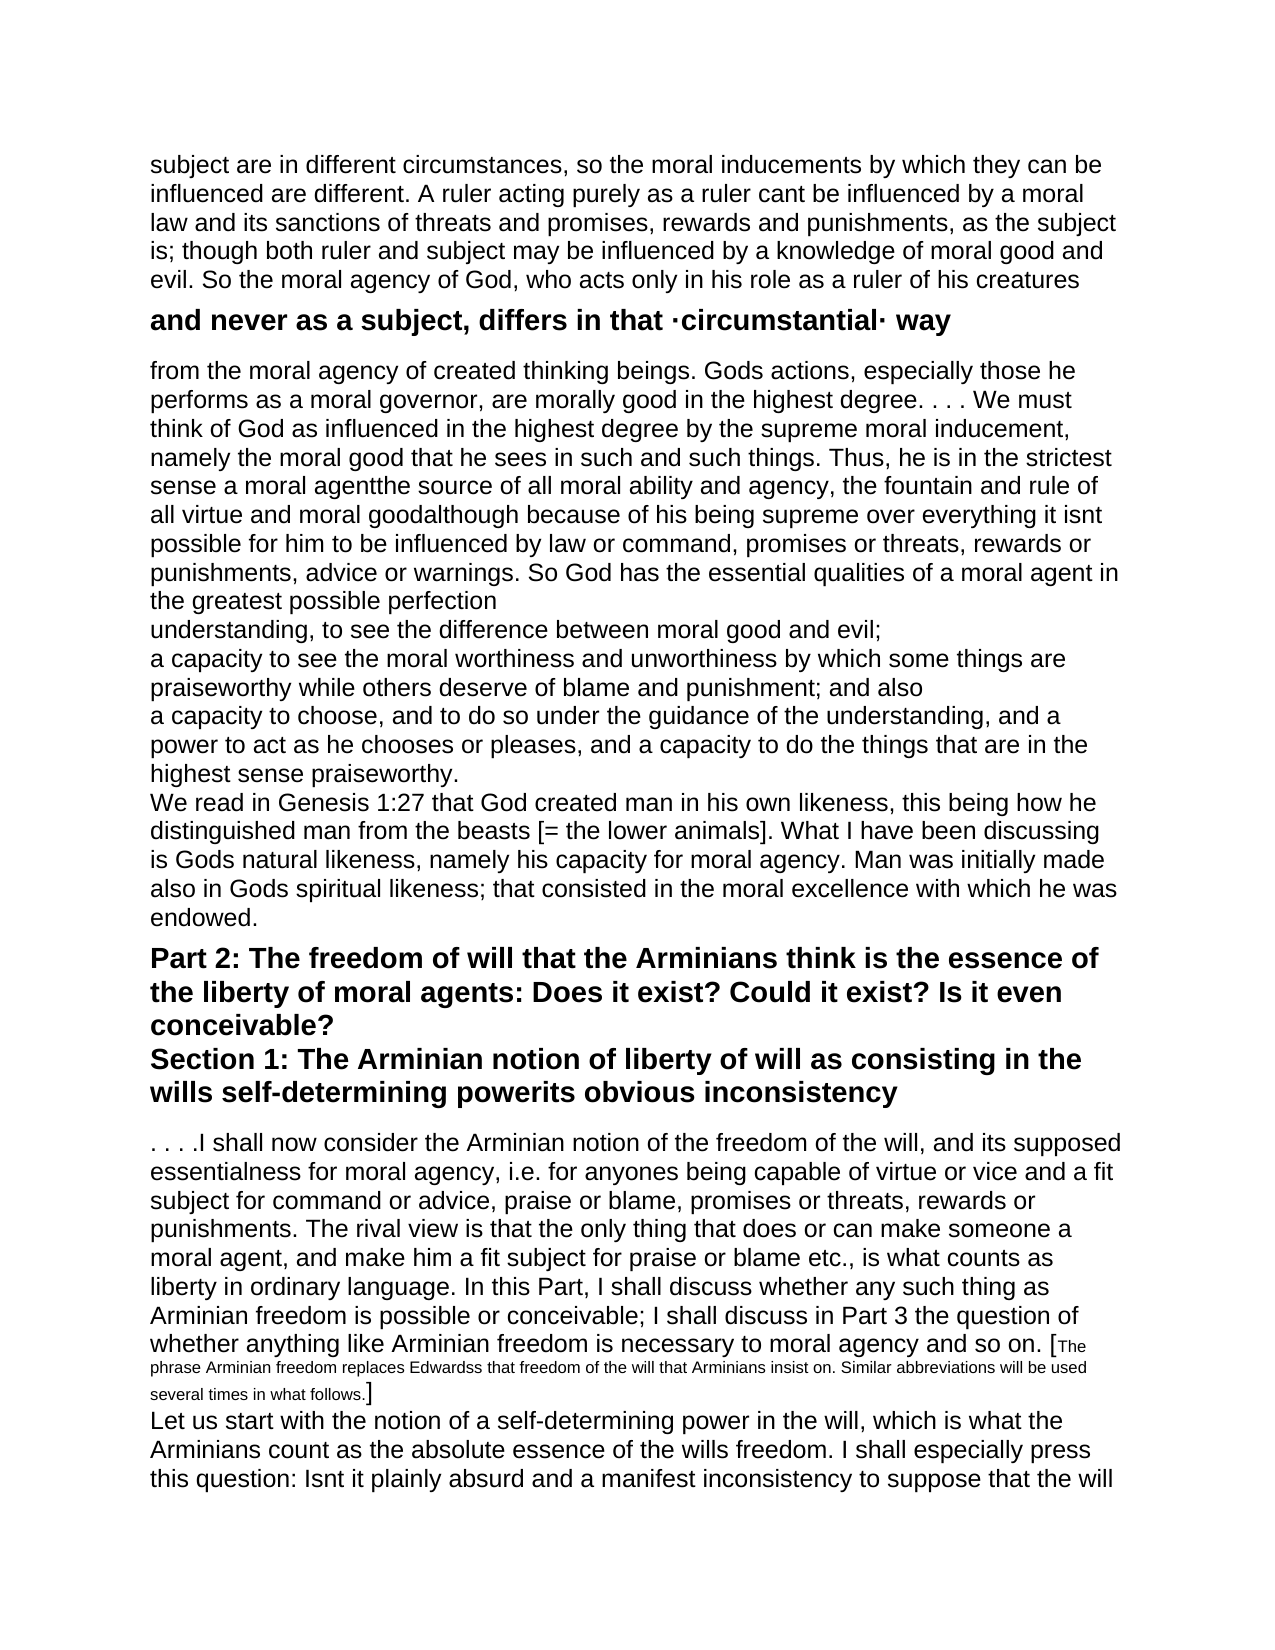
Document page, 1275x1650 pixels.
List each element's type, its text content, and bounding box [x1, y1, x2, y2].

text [150, 1406, 1125, 1492]
text understanding, to see the difference between moral good and evil; a capacity to see the moral worthiness and unworthiness by which some things are praiseworthy while others deserve of blame and punishment; and also a capacity to choose, and to do so under the guidance of the understanding, and a power to act as he chooses or pleases, and a capacity to do the things that are in the highest sense praiseworthy. [150, 615, 1125, 788]
text . . . .I shall now consider the Arminian notion of the freedom of the will, and its supposed essentialness for moral agency, i.e. for anyones being capable of virtue or vice and a fit subject for command or advice, praise or blame, promises or threats, rewards or punishments. The rival view is that the only thing that does or can make someone a moral agent, and make him a fit subject for praise or blame etc., is what counts as liberty in ordinary language. In this Part, I shall discuss whether any such thing as Arminian freedom is possible or conceivable; I shall discuss in Part 3 the question of whether anything like Arminian freedom is necessary to moral agency and so on. [The phrase Arminian freedom replaces Edwardss that freedom of the will that Arminians insist on. Similar abbreviations will be used several times in what follows.] [150, 1128, 1125, 1406]
text and never as a subject, differs in that ·circumstantial· way [150, 303, 1125, 337]
text Part 2: The freedom of will that the Arminians think is the essence of the liberty of moral agents: Does it exist? Could it exist? Is it even conceivable? Section 1: The Arminian notion of liberty of will as consisting in the wills self-determining powerits obvious inconsistency [150, 941, 1125, 1109]
text from the moral agency of created thinking beings. Gods actions, especially those he performs as a moral governor, are morally good in the highest degree. . . . We must think of God as inﬂuenced in the highest degree by the supreme moral inducement, namely the moral good that he sees in such and such things. Thus, he is in the strictest sense a moral agentthe source of all moral ability and agency, the fountain and rule of all virtue and moral goodalthough because of his being supreme over everything it isnt possible for him to be inﬂuenced by law or command, promises or threats, rewards or punishments, advice or warnings. So God has the essential qualities of a moral agent in the greatest possible perfection [150, 356, 1125, 615]
text We read in Genesis 1:27 that God created man in his own likeness, this being how he distinguished man from the beasts [= the lower animals]. What I have been discussing is Gods natural likeness, namely his capacity for moral agency. Man was initially made also in Gods spiritual likeness; that consisted in the moral excellence with which he was endowed. [150, 788, 1125, 931]
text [150, 150, 1125, 294]
